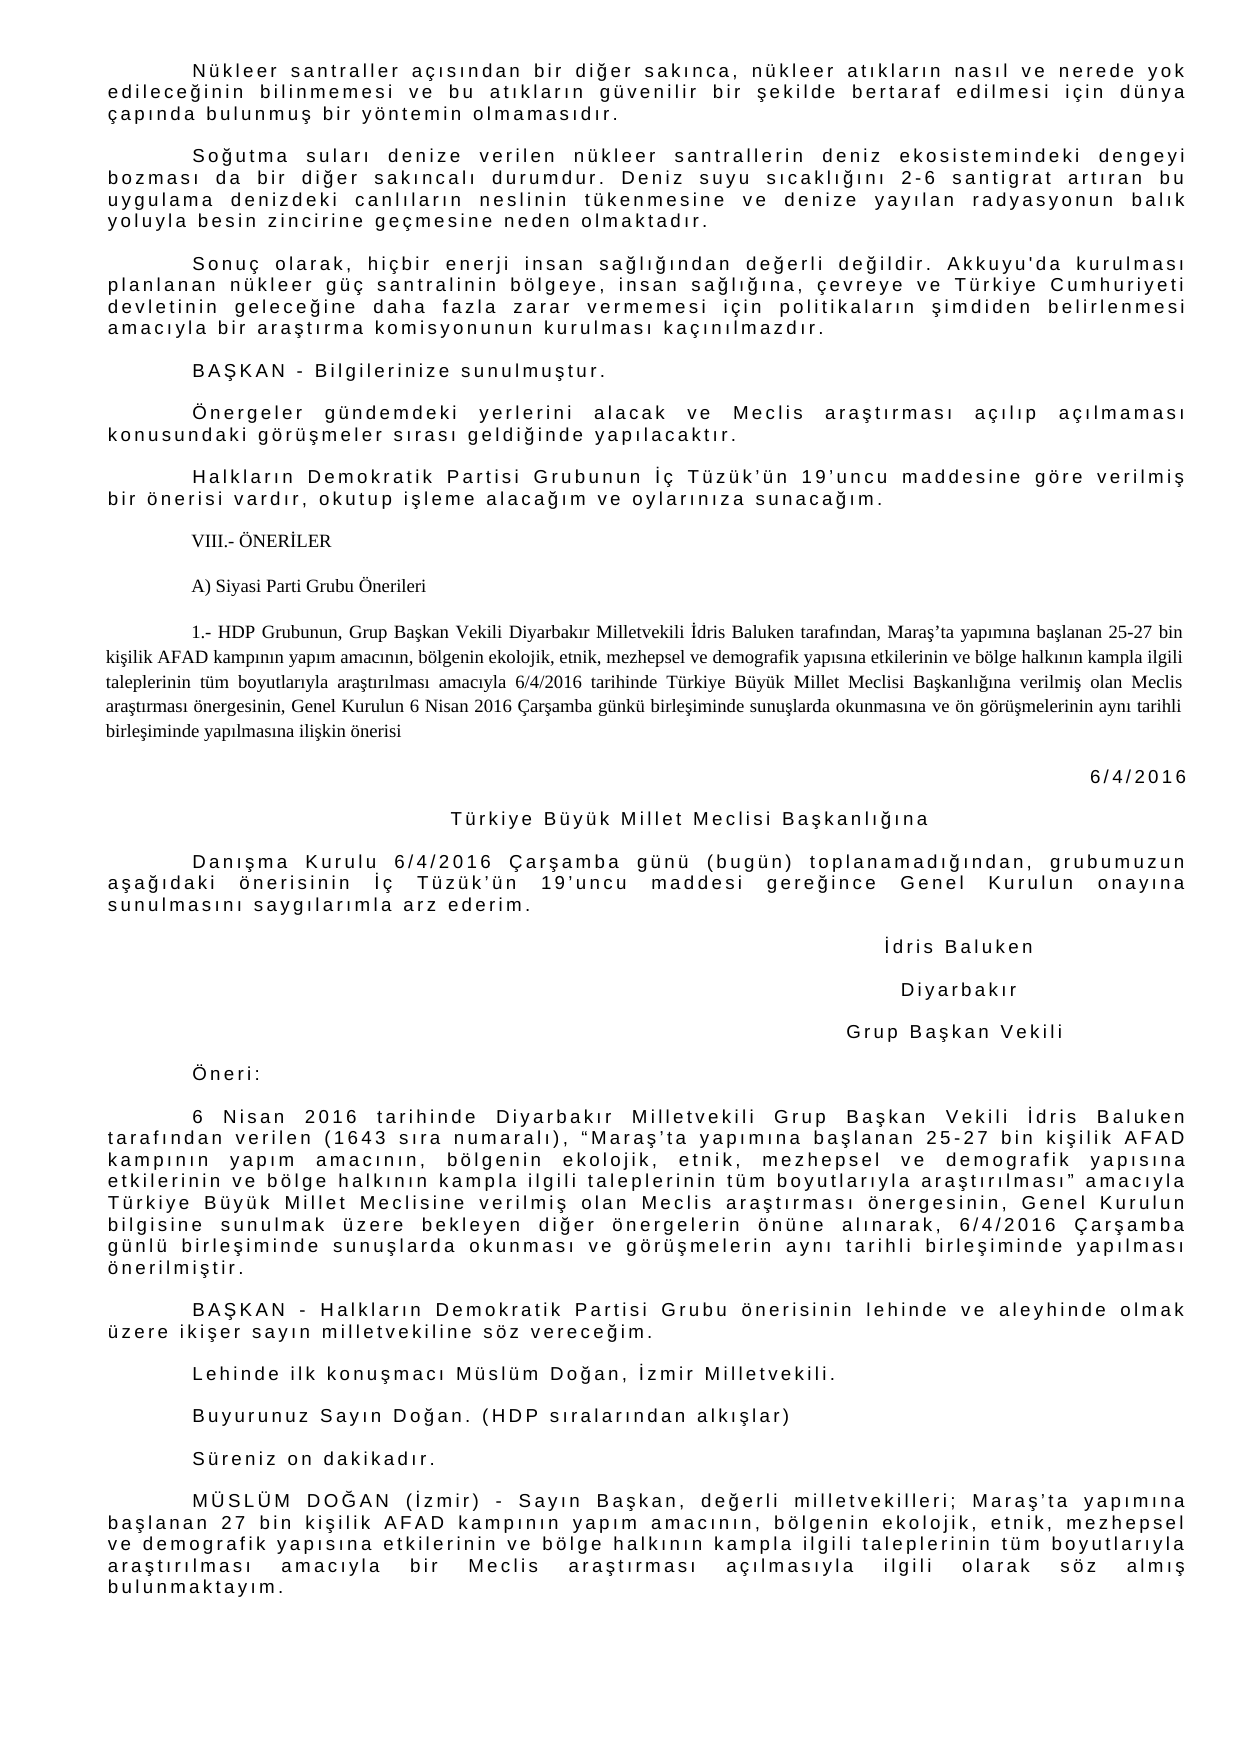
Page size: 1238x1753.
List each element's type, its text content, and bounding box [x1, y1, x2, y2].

text İdris Baluken [108, 936, 1186, 958]
text Nükleer santraller açısından bir diğer sakınca, nükleer atıkların nasıl ve nerede yok edileceğinin bilinmemesi ve bu atıkların güvenilir bir şekilde bertaraf edilmesi için dünya çapında bulunmuş bir yöntemin olmamasıdır. [108, 60, 1186, 124]
text Lehinde ilk konuşmacı Müslüm Doğan, İzmir Milletvekili. [108, 1363, 1186, 1384]
text A) Siyasi Parti Grubu Önerileri [106, 575, 1184, 597]
text Grup Başkan Vekili [108, 1021, 1186, 1042]
text 6 Nisan 2016 tarihinde Diyarbakır Milletvekili Grup Başkan Vekili İdris Baluken tarafından verilen (1643 sıra numaralı), “Maraş’ta yapımına başlanan 25-27 bin kişilik AFAD kampının yapım amacının, bölgenin ekolojik, etnik, mezhepsel ve demografik yapısına etkilerinin ve bölge halkının kampla ilgili taleplerinin tüm boyutlarıyla araştırılması” amacıyla Türkiye Büyük Millet Meclisine verilmiş olan Meclis araştırması önergesinin, Genel Kurulun bilgisine sunulmak üzere bekleyen diğer önergelerin önüne alınarak, 6/4/2016 Çarşamba günlü birleşiminde sunuşlarda okunması ve görüşmelerin aynı tarihli birleşiminde yapılması önerilmiştir. [108, 1106, 1186, 1278]
text Türkiye Büyük Millet Meclisi Başkanlığına [108, 808, 1186, 830]
text VIII.- ÖNERİLER [106, 530, 1184, 551]
text BAŞKAN - Bilgilerinize sunulmuştur. [108, 359, 1186, 381]
text Diyarbakır [108, 978, 1186, 1000]
text Soğutma suları denize verilen nükleer santrallerin deniz ekosistemindeki dengeyi bozması da bir diğer sakıncalı durumdur. Deniz suyu sıcaklığını 2-6 santigrat artıran bu uygulama denizdeki canlıların neslinin tükenmesine ve denize yayılan radyasyonun balık yoluyla besin zincirine geçmesine neden olmaktadır. [108, 145, 1186, 231]
text 1.- HDP Grubunun, Grup Başkan Vekili Diyarbakır Milletvekili İdris Baluken tarafından, Maraş’ta yapımına başlanan 25-27 bin kişilik AFAD kampının yapım amacının, bölgenin ekolojik, etnik, mezhepsel ve demografik yapısına etkilerinin ve bölge halkının kampla ilgili taleplerinin tüm boyutlarıyla araştırılması amacıyla 6/4/2016 tarihinde Türkiye Büyük Millet Meclisi Başkanlığına verilmiş olan Meclis araştırması önergesinin, Genel Kurulun 6 Nisan 2016 Çarşamba günkü birleşiminde sunuşlarda okunmasına ve ön görüşmelerinin aynı tarihli birleşiminde yapılmasına ilişkin önerisi [106, 621, 1184, 742]
text Danışma Kurulu 6/4/2016 Çarşamba günü (bugün) toplanamadığından, grubumuzun aşağıdaki önerisinin İç Tüzük’ün 19’uncu maddesi gereğince Genel Kurulun onayına sunulmasını saygılarımla arz ederim. [108, 851, 1186, 915]
text Buyurunuz Sayın Doğan. (HDP sıralarından alkışlar) [108, 1405, 1186, 1427]
text 6/4/2016 [108, 766, 1186, 787]
text Sonuç olarak, hiçbir enerji insan sağlığından değerli değildir. Akkuyu'da kurulması planlanan nükleer güç santralinin bölgeye, insan sağlığına, çevreye ve Türkiye Cumhuriyeti devletinin geleceğine daha fazla zarar vermemesi için politikaların şimdiden belirlenmesi amacıyla bir araştırma komisyonunun kurulması kaçınılmazdır. [108, 252, 1186, 338]
text Önergeler gündemdeki yerlerini alacak ve Meclis araştırması açılıp açılmaması konusundaki görüşmeler sırası geldiğinde yapılacaktır. [108, 402, 1186, 445]
text Öneri: [108, 1063, 1186, 1085]
text MÜSLÜM DOĞAN (İzmir) - Sayın Başkan, değerli milletvekilleri; Maraş’ta yapımına başlanan 27 bin kişilik AFAD kampının yapım amacının, bölgenin ekolojik, etnik, mezhepsel ve demografik yapısına etkilerinin ve bölge halkının kampla ilgili taleplerinin tüm boyutlarıyla araştırılması amacıyla bir Meclis araştırması açılmasıyla ilgili olarak söz almış bulunmaktayım. [108, 1490, 1186, 1598]
text Süreniz on dakikadır. [108, 1448, 1186, 1469]
text Halkların Demokratik Partisi Grubunun İç Tüzük’ün 19’uncu maddesine göre verilmiş bir önerisi vardır, okutup işleme alacağım ve oylarınıza sunacağım. [108, 466, 1186, 509]
text BAŞKAN - Halkların Demokratik Partisi Grubu önerisinin lehinde ve aleyhinde olmak üzere ikişer sayın milletvekiline söz vereceğim. [108, 1299, 1186, 1342]
